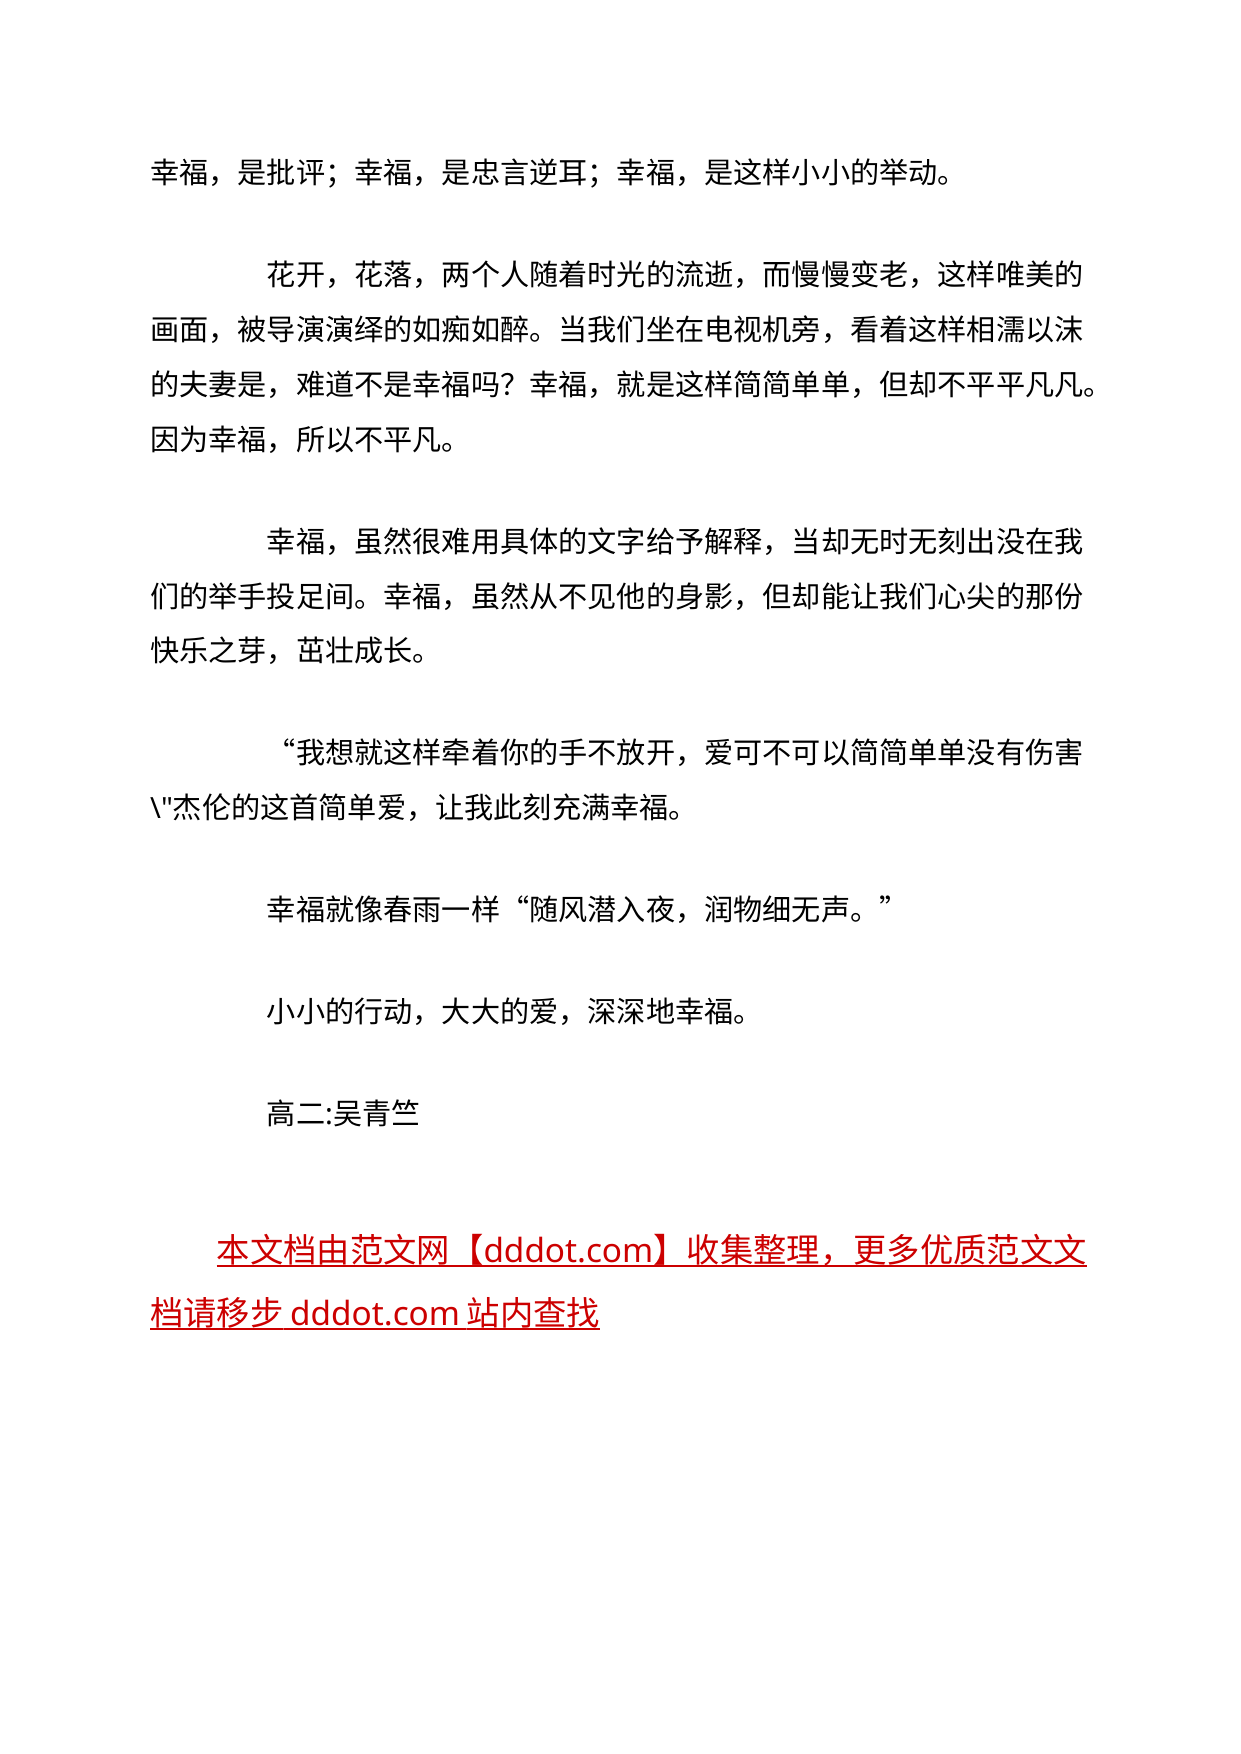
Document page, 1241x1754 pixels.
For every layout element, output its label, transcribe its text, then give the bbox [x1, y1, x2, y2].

text 幸福，虽然很难用具体的文字给予解释，当却无时无刻出没在我们的举手投足间。幸福，虽然从不见他的身影，但却能让我们心尖的那份快乐之芽，茁壮成长。 [150, 518, 1090, 670]
text “我想就这样牵着你的手不放开，爱可不可以简简单单没有伤害\"杰伦的这首简单爱，让我此刻充满幸福。 [150, 730, 1090, 827]
text 高二:吴青竺 [150, 1090, 1090, 1133]
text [150, 150, 1090, 192]
text 花开，花落，两个人随着时光的流逝，而慢慢变老，这样唯美的画面，被导演演绎的如痴如醉。当我们坐在电视机旁，看着这样相濡以沫的夫妻是，难道不是幸福吗？幸福，就是这样简简单单，但却不平平凡凡。因为幸福，所以不平凡。 [150, 252, 1090, 459]
text 小小的行动，大大的爱，深深地幸福。 [150, 988, 1090, 1031]
text 本文档由范文网【dddot.com】收集整理，更多优质范文文档请移步dddot.com站内查找 [150, 1223, 1090, 1335]
text 幸福就像春雨一样“随风潜入夜，润物细无声。” [150, 887, 1090, 929]
